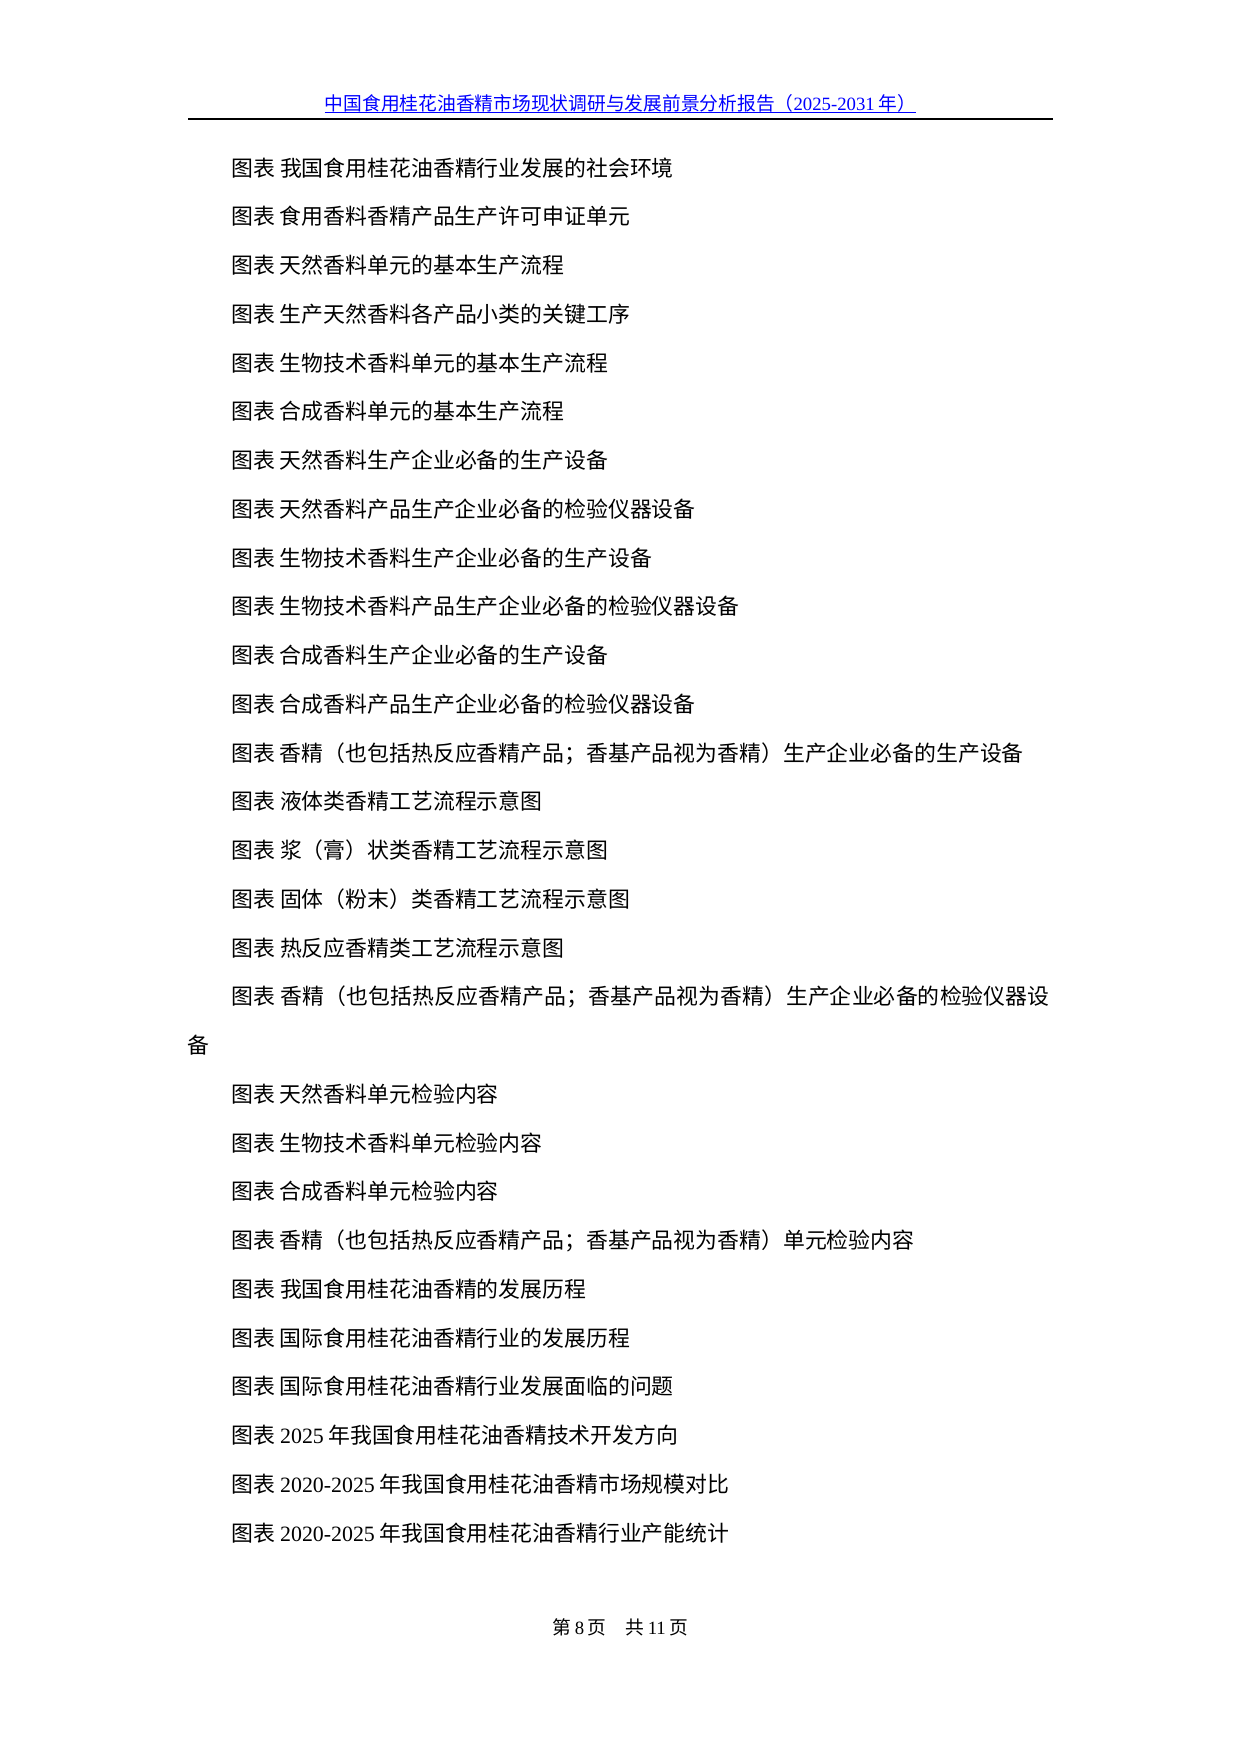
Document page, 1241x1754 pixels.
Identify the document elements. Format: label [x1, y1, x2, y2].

text [187, 150, 1053, 1548]
